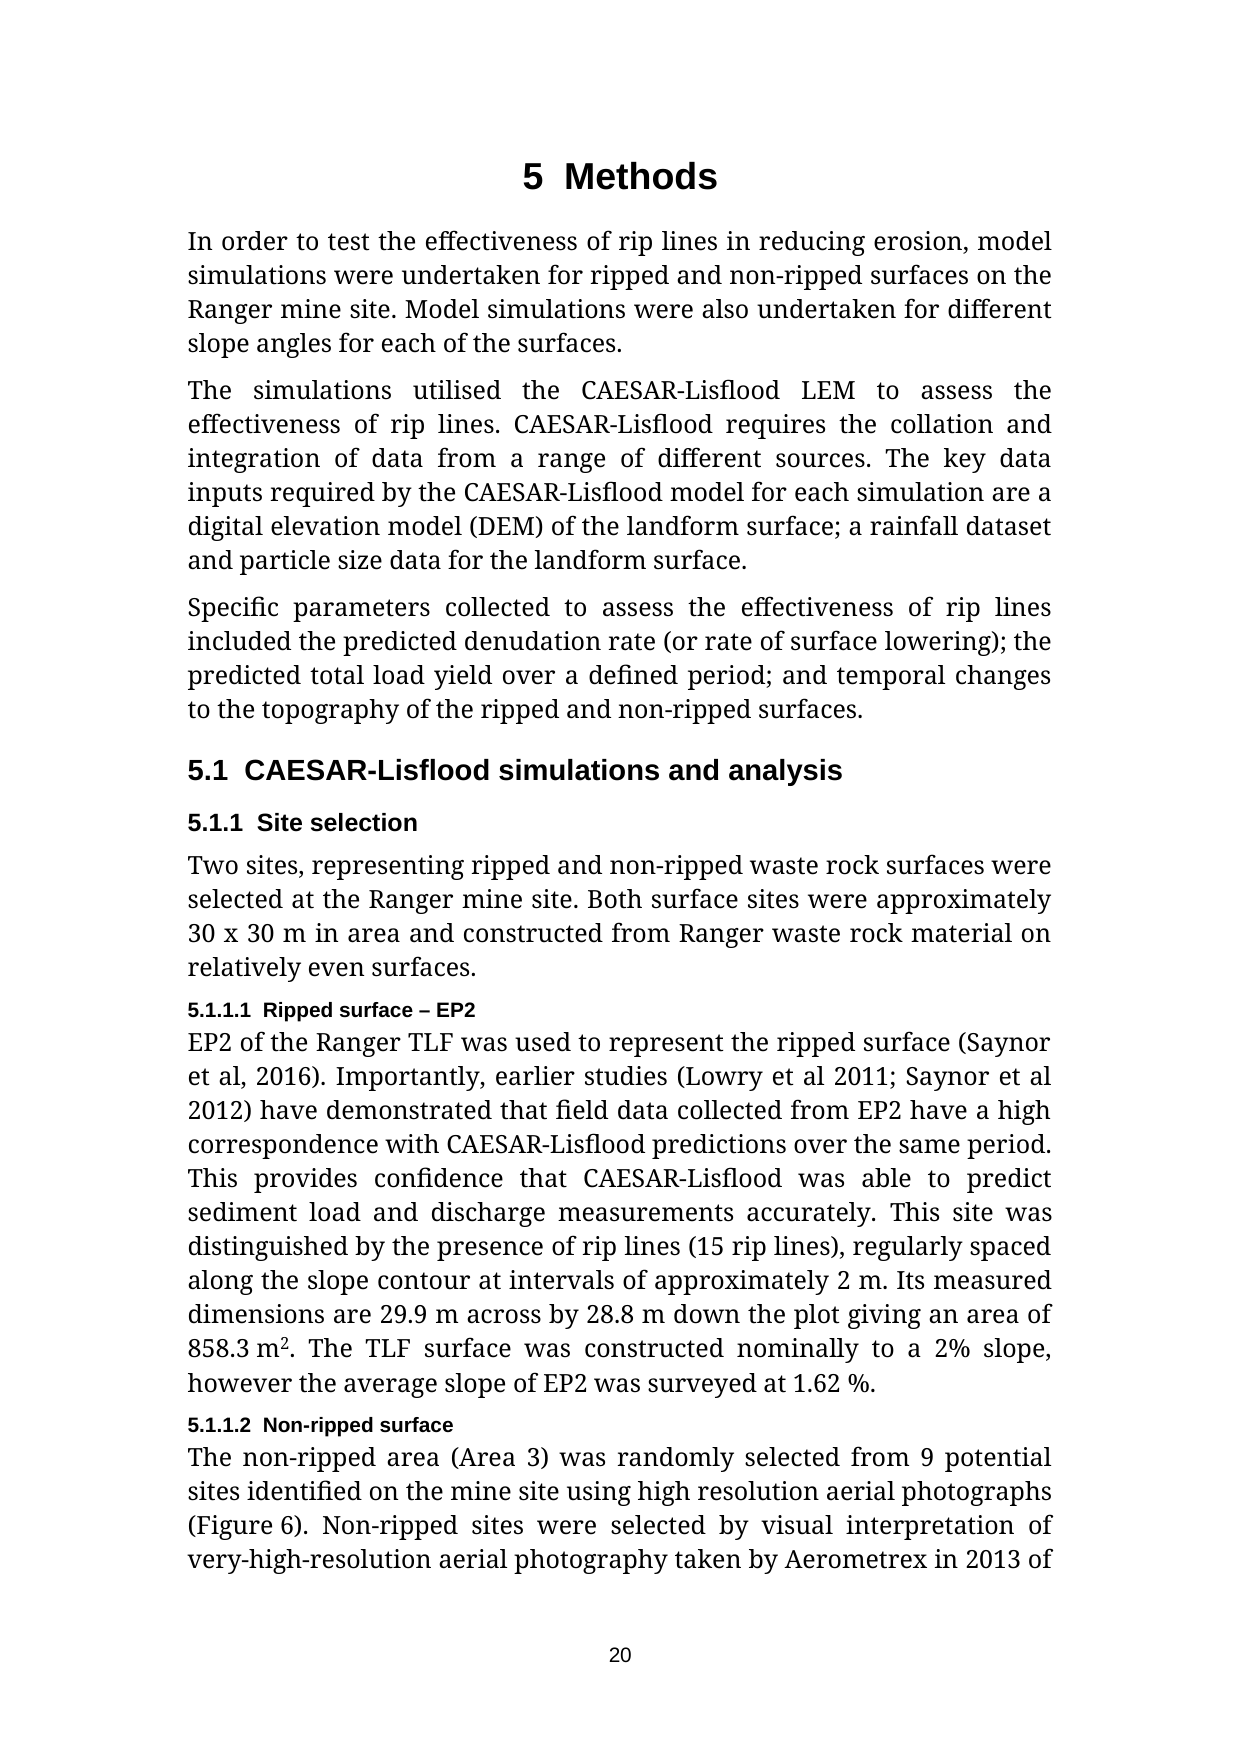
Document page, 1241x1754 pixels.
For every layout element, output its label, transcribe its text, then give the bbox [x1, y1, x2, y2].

subtitle 5.1.1.1 Ripped surface – EP2 [187, 996, 1053, 1022]
subtitle 5.1 CAESAR-Lisflood simulations and analysis [187, 751, 1053, 787]
text The simulations utilised the CAESAR-Lisflood LEM to assess the effectiveness of rip lines. CAESAR-Lisflood requires the collation and integration of data from a range of different sources. The key data inputs required by the CAESAR-Lisflood model for each simulation are a digital elevation model (DEM) of the landform surface; a rainfall dataset and particle size data for the landform surface. [187, 373, 1053, 577]
subtitle 5.1.1.2 Non-ripped surface [187, 1412, 1053, 1438]
text Specific parameters collected to assess the effectiveness of rip lines included the predicted denudation rate (or rate of surface lowering); the predicted total load yield over a defined period; and temporal changes to the topography of the ripped and non-ripped surfaces. [187, 589, 1053, 726]
subtitle 5 Methods [187, 150, 1053, 199]
text EP2 of the Ranger TLF was used to represent the ripped surface (Saynor et al, 2016). Importantly, earlier studies (Lowry et al 2011; Saynor et al 2012) have demonstrated that field data collected from EP2 have a high correspondence with CAESAR-Lisflood predictions over the same period. This provides confidence that CAESAR-Lisflood was able to predict sediment load and discharge measurements accurately. This site was distinguished by the presence of rip lines (15 rip lines), regularly spaced along the slope contour at intervals of approximately 2 m. Its measured dimensions are 29.9 m across by 28.8 m down the plot giving an area of 858.3 m2. The TLF surface was constructed nominally to a 2% slope, however the average slope of EP2 was surveyed at 1.62 %. [187, 1024, 1053, 1399]
subtitle 5.1.1 Site selection [187, 806, 1053, 837]
text In order to test the effectiveness of rip lines in reducing erosion, model simulations were undertaken for ripped and non-ripped surfaces on the Ranger mine site. Model simulations were also undertaken for different slope angles for each of the surfaces. [187, 224, 1053, 360]
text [187, 1440, 1053, 1576]
text Two sites, representing ripped and non-ripped waste rock surfaces were selected at the Ranger mine site. Both surface sites were approximately 30 x 30 m in area and constructed from Ranger waste rock material on relatively even surfaces. [187, 848, 1053, 984]
